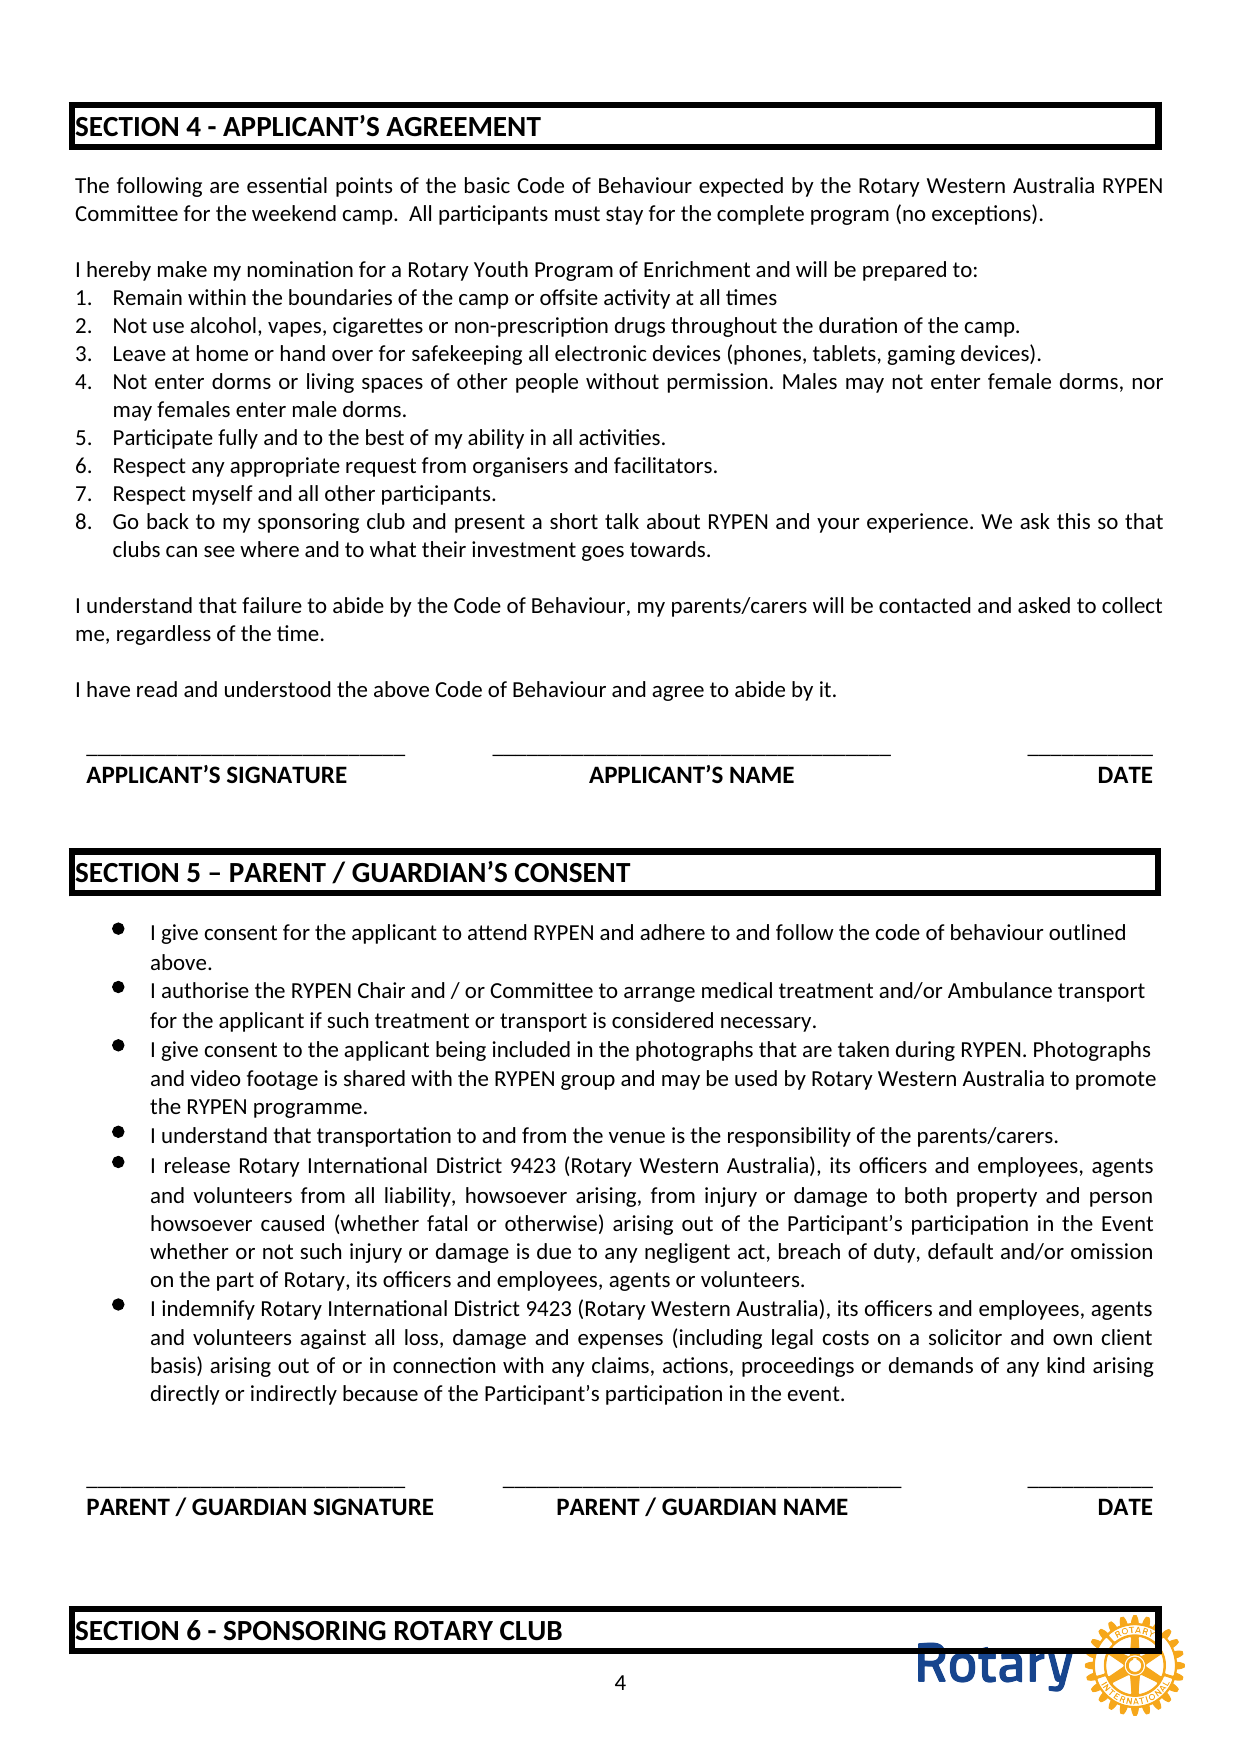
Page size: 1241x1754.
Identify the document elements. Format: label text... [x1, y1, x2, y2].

list Not use alcohol, vapes, cigarettes or non-prescription drugs throughout the duration of the camp. [75, 311, 1165, 339]
list I give consent for the applicant to attend RYPEN and adhere to and follow the code of behaviour outlined above. [112, 917, 1165, 976]
text I have read and understood the above Code of Behaviour and agree to abide by it. [75, 675, 1165, 703]
list Participate fully and to the best of my ability in all activities. [75, 423, 1165, 451]
table_header ___________ [946, 1464, 1164, 1491]
list Go back to my sponsoring club and present a short talk about RYPEN and your experience. We ask this so that clubs can see where and to what their investment goes towards. [75, 507, 1165, 563]
list Respect myself and all other participants. [75, 479, 1165, 507]
table_cell DATE [946, 759, 1164, 790]
table_header ___________ [946, 731, 1164, 759]
text SECTION 4 - APPLICANT’S AGREEMENT [75, 108, 1155, 144]
list I release Rotary International District 9423 (Rotary Western Australia), its officers and employees, agents and volunteers from all liability, howsoever arising, from injury or damage to both property and person howsoever caused (whether fatal or otherwise) arising out of the Participant’s participation in the Event whether or not such injury or damage is due to any negligent act, breach of duty, default and/or omission on the part of Rotary, its officers and employees, agents or volunteers. [112, 1151, 1155, 1293]
list I authorise the RYPEN Chair and / or Committee to arrange medical treatment and/or Ambulance transport for the applicant if such treatment or transport is considered necessary. [112, 976, 1165, 1034]
table_cell PARENT / GUARDIAN NAME [459, 1491, 946, 1522]
text I understand that failure to abide by the Code of Behaviour, my parents/carers will be contacted and asked to collect me, regardless of the time. [75, 591, 1165, 647]
list I give consent to the applicant being included in the photographs that are taken during RYPEN. Photographs and video footage is shared with the RYPEN group and may be used by Rotary Western Australia to promote the RYPEN programme. [112, 1034, 1165, 1120]
table_header ____________________________ [75, 731, 438, 759]
table_cell PARENT / GUARDIAN SIGNATURE [75, 1491, 459, 1522]
list I understand that transportation to and from the venue is the responsibility of the parents/carers. [112, 1120, 1155, 1151]
table_cell APPLICANT’S SIGNATURE [75, 759, 438, 790]
table_cell DATE [946, 1491, 1164, 1522]
text SECTION 5 – PARENT / GUARDIAN’S CONSENT [75, 855, 1155, 890]
table_cell APPLICANT’S NAME [438, 759, 946, 790]
list Respect any appropriate request from organisers and facilitators. [75, 451, 1165, 479]
text I hereby make my nomination for a Rotary Youth Program of Enrichment and will be prepared to: [75, 255, 1155, 283]
list Not enter dorms or living spaces of other people without permission. Males may not enter female dorms, nor may females enter male dorms. [75, 367, 1165, 423]
text SECTION 6 - SPONSORING ROTARY CLUB [75, 1612, 1155, 1648]
table_header ___________________________________ [459, 1464, 946, 1491]
picture [918, 1615, 1185, 1716]
list Leave at home or hand over for safekeeping all electronic devices (phones, tablets, gaming devices). [75, 339, 1165, 367]
list I indemnify Rotary International District 9423 (Rotary Western Australia), its officers and employees, agents and volunteers against all loss, damage and expenses (including legal costs on a solicitor and own client basis) arising out of or in connection with any claims, actions, proceedings or demands of any kind arising directly or indirectly because of the Participant’s participation in the event. [112, 1293, 1155, 1407]
table_header ____________________________ [75, 1464, 459, 1491]
table_header ___________________________________ [438, 731, 946, 759]
list Remain within the boundaries of the camp or offsite activity at all times [75, 283, 1165, 311]
text The following are essential points of the basic Code of Behaviour expected by the Rotary Western Australia RYPEN Committee for the weekend camp. All participants must stay for the complete program (no exceptions). [75, 171, 1165, 227]
